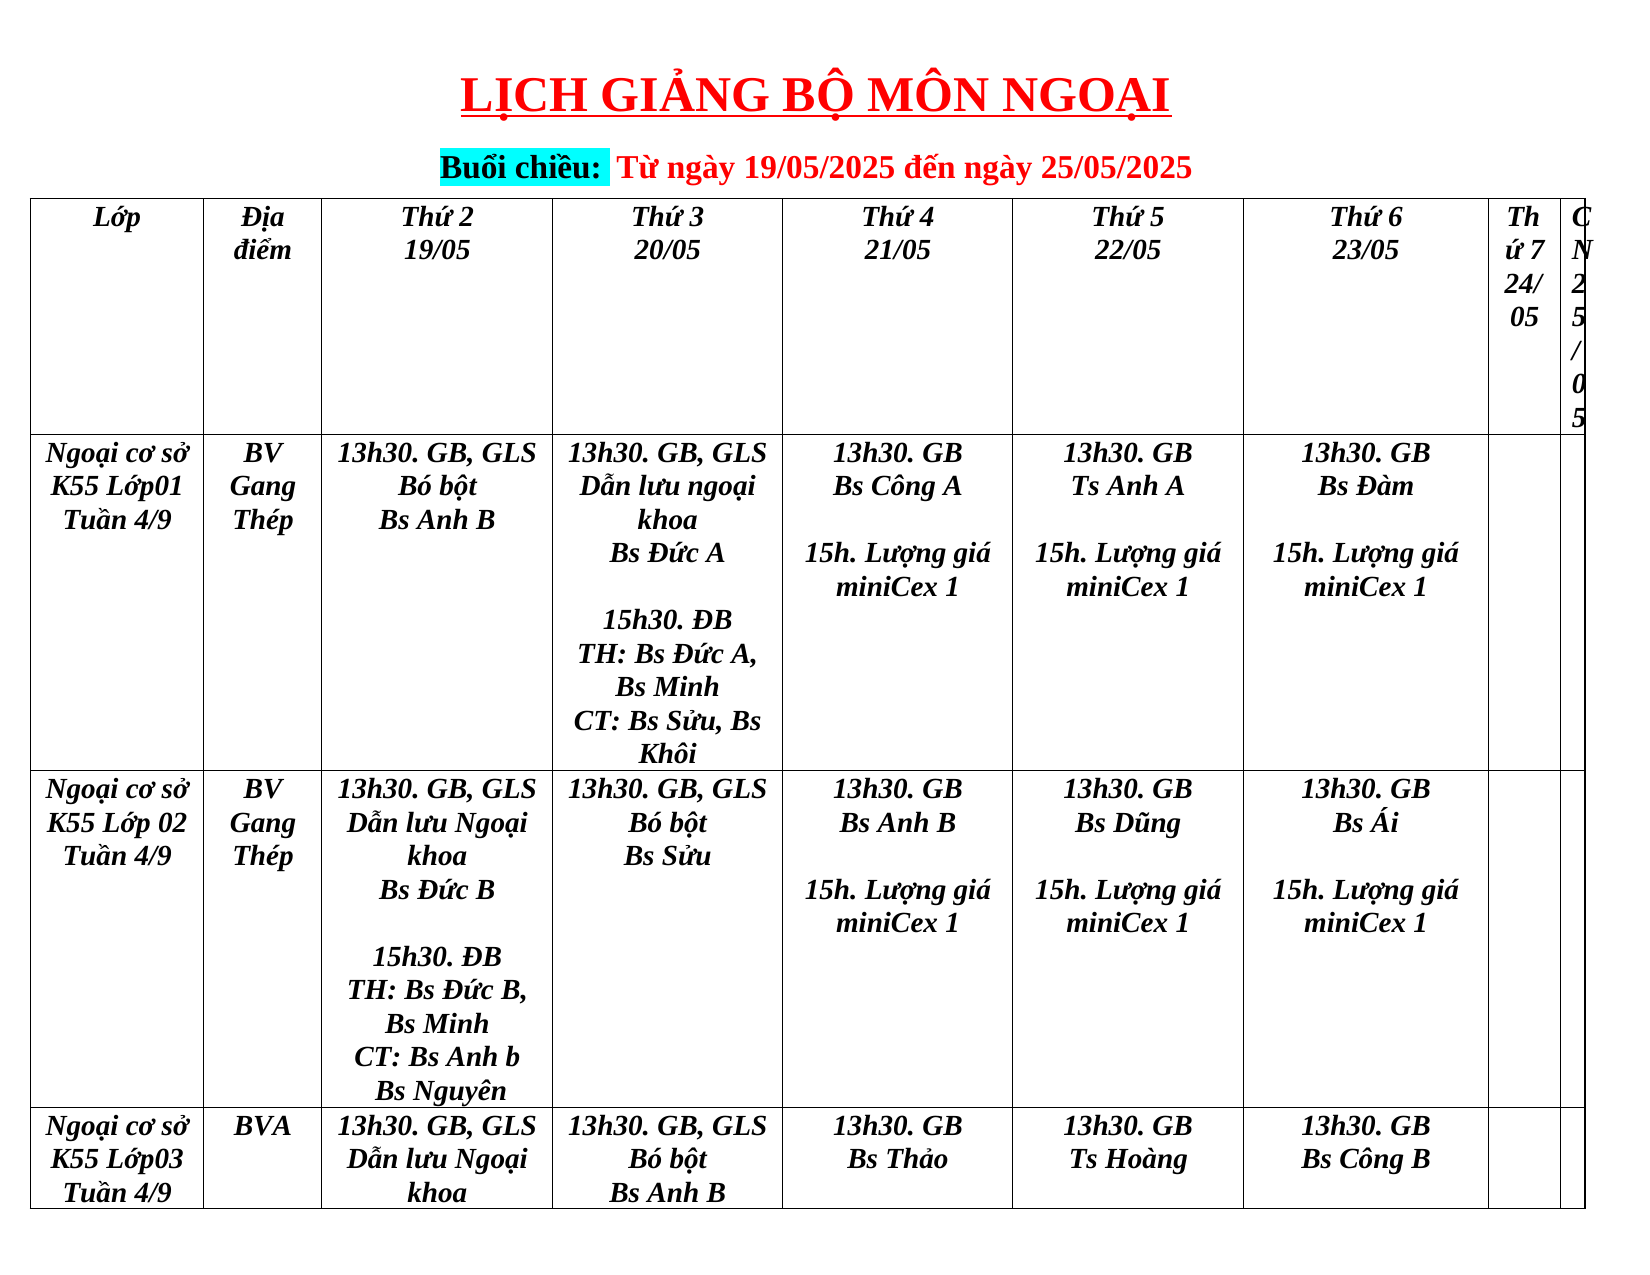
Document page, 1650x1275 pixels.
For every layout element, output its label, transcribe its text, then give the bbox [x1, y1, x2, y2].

table_cell BVA [204, 1108, 321, 1208]
table_header CN 25/05 [1561, 199, 1584, 434]
table_cell 13h30. GB, GLS Bó bột Bs Anh B [322, 435, 552, 770]
table_cell [1561, 435, 1584, 770]
table_cell 13h30. GB Ts Anh A 15h. Lượng giá miniCex 1 [1013, 435, 1243, 770]
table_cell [553, 1108, 782, 1208]
table_cell [1489, 435, 1560, 770]
table_header Địa điểm [204, 199, 321, 434]
table_cell BV Gang Thép [204, 435, 321, 770]
table_header Thứ 5 22/05 [1013, 199, 1243, 434]
table_header Thứ 3 20/05 [553, 199, 782, 434]
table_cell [783, 1108, 1012, 1208]
subtitle Buổi chiều: Từ ngày 19/05/2025 đến ngày 25/05/2025 [41, 147, 1591, 186]
table_cell 13h30. GB Bs Dũng 15h. Lượng giá miniCex 1 [1013, 771, 1243, 1107]
table_cell 13h30. GB Bs Ái 15h. Lượng giá miniCex 1 [1244, 771, 1488, 1107]
table_cell 13h30. GB Bs Công A 15h. Lượng giá miniCex 1 [783, 435, 1012, 770]
table_header Thứ 6 23/05 [1244, 199, 1488, 434]
table_cell 13h30. GB, GLS Dẫn lưu Ngoại khoa Bs Đức B 15h30. ĐB TH: Bs Đức B, Bs Minh CT: Bs Anh b Bs Nguyên [322, 771, 552, 1107]
subtitle LỊCH GIẢNG BỘ MÔN NGOẠI [41, 65, 1591, 122]
table_cell 13h30. GB, GLS Bó bột Bs Sửu [553, 771, 782, 1107]
table_header Lớp [31, 199, 203, 434]
table_cell 13h30. GB Bs Đàm 15h. Lượng giá miniCex 1 [1244, 435, 1488, 770]
table_cell Ngoại cơ sở K55 Lớp 02 Tuần 4/9 [31, 771, 203, 1107]
table_cell [1561, 1108, 1584, 1208]
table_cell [1013, 1108, 1243, 1208]
table_header Thứ 7 24/05 [1489, 199, 1560, 434]
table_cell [1244, 1108, 1488, 1208]
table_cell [31, 1108, 203, 1208]
table_cell [1489, 771, 1560, 1107]
table_header Thứ 4 21/05 [783, 199, 1012, 434]
table_cell Ngoại cơ sở K55 Lớp01 Tuần 4/9 [31, 435, 203, 770]
table_cell [1561, 771, 1584, 1107]
table_cell 13h30. GB Bs Anh B 15h. Lượng giá miniCex 1 [783, 771, 1012, 1107]
table_cell 13h30. GB, GLS Dẫn lưu ngoại khoa Bs Đức A 15h30. ĐB TH: Bs Đức A, Bs Minh CT: Bs Sửu, Bs Khôi [553, 435, 782, 770]
table_cell BV Gang Thép [204, 771, 321, 1107]
table_cell [1489, 1108, 1560, 1208]
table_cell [322, 1108, 552, 1208]
table_header Thứ 2 19/05 [322, 199, 552, 434]
